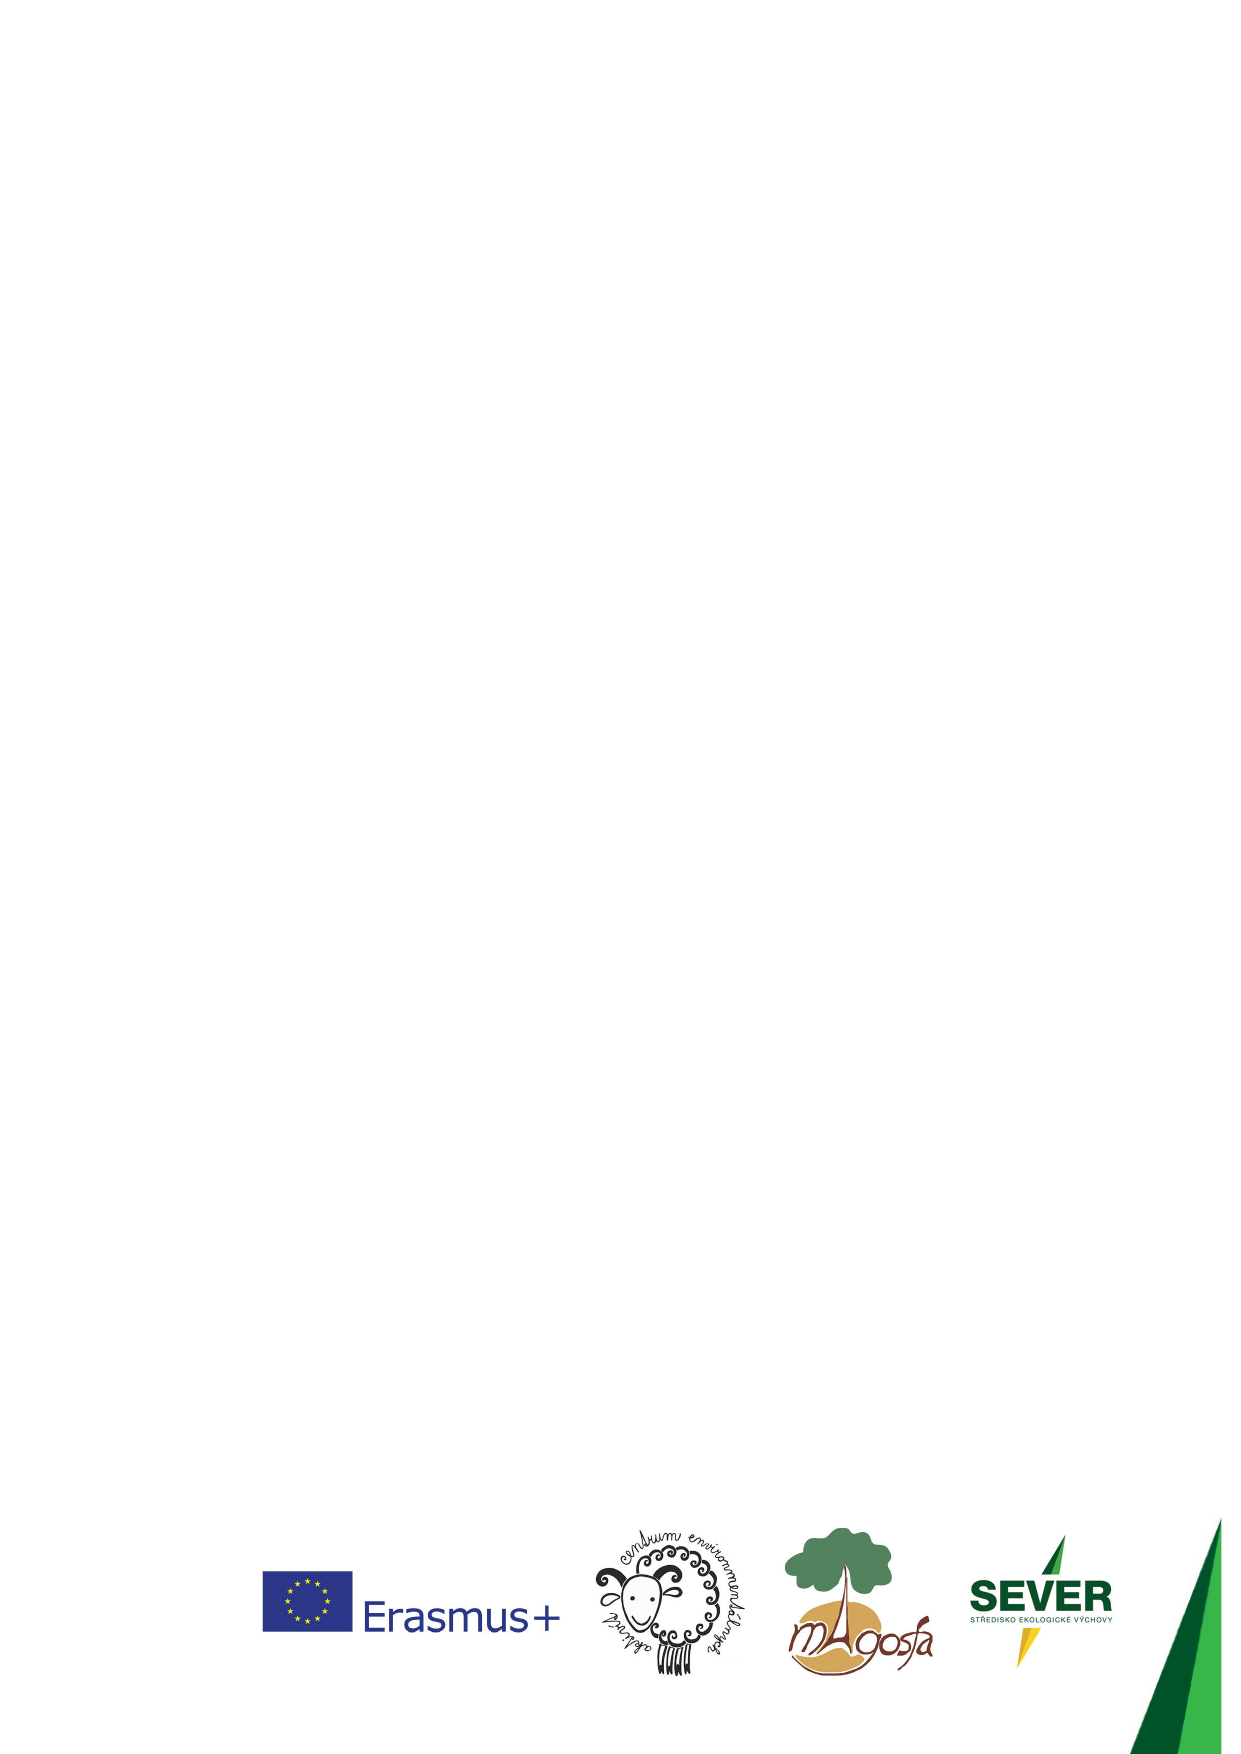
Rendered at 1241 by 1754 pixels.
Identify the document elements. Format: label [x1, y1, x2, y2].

picture [245, 1508, 1222, 1754]
